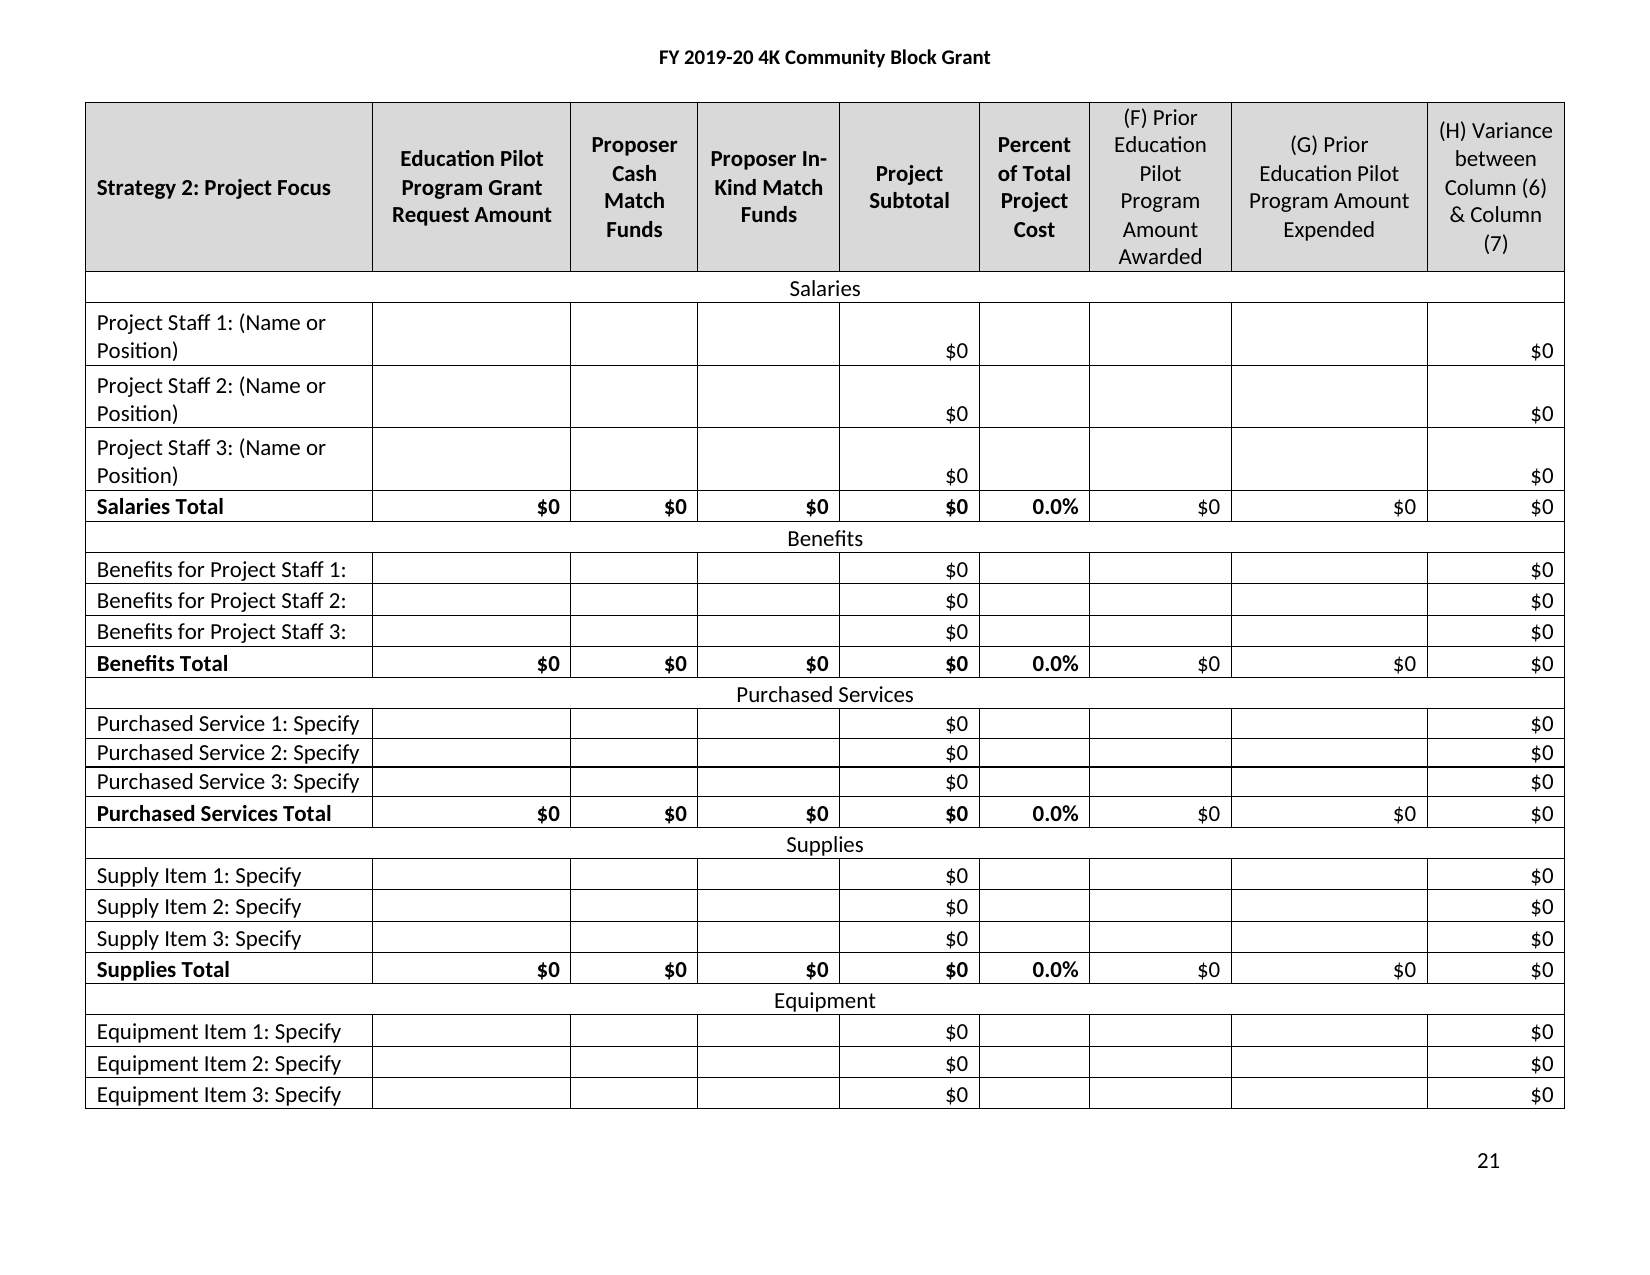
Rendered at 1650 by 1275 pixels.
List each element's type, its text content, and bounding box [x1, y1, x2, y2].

table_cell [571, 890, 697, 921]
table_cell [1232, 859, 1427, 889]
table_cell $0 [373, 647, 570, 677]
table_cell [1090, 922, 1231, 952]
table_cell [1232, 616, 1427, 646]
table_cell [980, 584, 1089, 614]
table_cell [698, 1078, 839, 1108]
table_cell [698, 709, 839, 737]
table_cell Equipment Item 1: Specify [86, 1015, 372, 1046]
table_cell [1232, 768, 1427, 796]
table_cell [373, 1047, 570, 1077]
table_cell Purchased Service 3: Specify [86, 768, 372, 796]
table_cell [1232, 1078, 1427, 1108]
table_cell Salaries Total [86, 491, 372, 521]
table_cell [571, 553, 697, 583]
table_cell $0 [1428, 768, 1564, 796]
table_cell [571, 428, 697, 489]
table_cell $0 [1232, 953, 1427, 983]
table_cell [571, 709, 697, 737]
table_cell Purchased Service 2: Specify [86, 739, 372, 766]
table_cell [1232, 739, 1427, 766]
table_cell $0 [1232, 647, 1427, 677]
table_cell $0 [1428, 797, 1564, 827]
table_cell [1090, 1015, 1231, 1046]
table_cell $0 [1428, 616, 1564, 646]
table_cell Supply Item 3: Specify [86, 922, 372, 952]
table_cell $0 [1428, 1015, 1564, 1046]
table_cell [980, 366, 1089, 427]
table_cell 0.0% [980, 953, 1089, 983]
table_cell Supply Item 1: Specify [86, 859, 372, 889]
table_cell $0 [1428, 739, 1564, 766]
table_cell [571, 366, 697, 427]
table_cell $0 [840, 953, 979, 983]
table_cell 0.0% [980, 647, 1089, 677]
table_cell [1232, 553, 1427, 583]
table_cell Benefits for Project Staff 2: [86, 584, 372, 614]
table_cell [1232, 584, 1427, 614]
table_cell $0 [840, 616, 979, 646]
table_cell $0 [840, 1015, 979, 1046]
table_cell Benefits for Project Staff 1: [86, 553, 372, 583]
table_cell $0 [1428, 953, 1564, 983]
table_cell [980, 890, 1089, 921]
table_cell $0 [1428, 428, 1564, 489]
table_cell Purchased Service 1: Specify [86, 709, 372, 737]
table_cell $0 [1428, 303, 1564, 364]
table_cell [373, 616, 570, 646]
table_cell $0 [373, 491, 570, 521]
table_cell $0 [1428, 366, 1564, 427]
table_cell [980, 739, 1089, 766]
table_cell [1090, 428, 1231, 489]
table_cell [1090, 553, 1231, 583]
table_cell [373, 739, 570, 766]
table_cell $0 [1428, 647, 1564, 677]
table_cell [571, 1047, 697, 1077]
table_cell [698, 859, 839, 889]
table_cell $0 [698, 953, 839, 983]
table_cell [373, 584, 570, 614]
table_cell $0 [840, 1047, 979, 1077]
table_cell [571, 303, 697, 364]
table_cell [698, 739, 839, 766]
table_cell [1232, 303, 1427, 364]
table_cell Benefits Total [86, 647, 372, 677]
table_cell [571, 768, 697, 796]
table_cell [373, 890, 570, 921]
table_cell $0 [571, 647, 697, 677]
table_cell [373, 1015, 570, 1046]
table_cell $0 [698, 797, 839, 827]
table_cell [1232, 1015, 1427, 1046]
table_header Percent of Total Project Cost [980, 103, 1089, 271]
table_cell [1090, 366, 1231, 427]
table_cell $0 [840, 890, 979, 921]
table_cell [1232, 1047, 1427, 1077]
table_cell [698, 1047, 839, 1077]
table_cell Purchased Services [86, 678, 1564, 708]
table_cell $0 [1090, 491, 1231, 521]
table_cell [571, 922, 697, 952]
table_cell [1090, 303, 1231, 364]
table_cell [980, 303, 1089, 364]
table_cell [698, 922, 839, 952]
table_cell $0 [1428, 1078, 1564, 1108]
table_cell [571, 1078, 697, 1108]
table_cell [980, 768, 1089, 796]
table_cell $0 [840, 922, 979, 952]
table_cell $0 [1428, 491, 1564, 521]
table_cell $0 [840, 553, 979, 583]
table_cell [1090, 890, 1231, 921]
table_cell [698, 366, 839, 427]
table_header Education Pilot Program Grant Request Amount [373, 103, 570, 271]
table_header (G) Prior Education Pilot Program Amount Expended [1232, 103, 1427, 271]
table_cell [373, 428, 570, 489]
table_cell [1232, 428, 1427, 489]
table_cell [1090, 1047, 1231, 1077]
table_cell 0.0% [980, 797, 1089, 827]
table_cell [373, 1078, 570, 1108]
table_cell [698, 584, 839, 614]
table_cell $0 [373, 797, 570, 827]
table_cell [1232, 890, 1427, 921]
table_cell [698, 553, 839, 583]
table_cell [373, 303, 570, 364]
table_cell $0 [571, 491, 697, 521]
table_cell [571, 739, 697, 766]
table_cell $0 [1428, 922, 1564, 952]
table_cell $0 [840, 491, 979, 521]
table_cell Project Staff 2: (Name or Position) [86, 366, 372, 427]
table_header Proposer In-Kind Match Funds [698, 103, 839, 271]
table_cell [698, 768, 839, 796]
table_cell $0 [840, 303, 979, 364]
table_cell Purchased Services Total [86, 797, 372, 827]
table_cell $0 [1428, 553, 1564, 583]
table_cell Benefits [86, 522, 1564, 552]
table_cell $0 [373, 953, 570, 983]
table_cell [571, 1015, 697, 1046]
table_cell [980, 709, 1089, 737]
table_cell [980, 1047, 1089, 1077]
table_cell [1090, 768, 1231, 796]
table_cell $0 [840, 739, 979, 766]
table_cell [980, 1078, 1089, 1108]
table_cell [980, 616, 1089, 646]
table_cell [698, 1015, 839, 1046]
table_cell $0 [571, 797, 697, 827]
table_cell $0 [1428, 890, 1564, 921]
table_cell [698, 303, 839, 364]
table_cell [1232, 366, 1427, 427]
table_cell Supplies Total [86, 953, 372, 983]
table_cell [980, 553, 1089, 583]
table_cell [698, 616, 839, 646]
table_cell [373, 768, 570, 796]
table_cell Equipment [86, 984, 1564, 1014]
table_cell Supply Item 2: Specify [86, 890, 372, 921]
table_cell [373, 859, 570, 889]
table_cell Benefits for Project Staff 3: [86, 616, 372, 646]
table_cell Project Staff 1: (Name or Position) [86, 303, 372, 364]
table_cell $0 [840, 647, 979, 677]
table_cell $0 [1428, 859, 1564, 889]
table_cell $0 [840, 428, 979, 489]
table_cell $0 [840, 709, 979, 737]
table_cell $0 [840, 768, 979, 796]
table_cell [1090, 1078, 1231, 1108]
table_cell [980, 428, 1089, 489]
table_cell [373, 553, 570, 583]
table_cell [373, 922, 570, 952]
table_cell [1090, 616, 1231, 646]
table_cell Supplies [86, 828, 1564, 858]
table_header (F) Prior Education Pilot Program Amount Awarded [1090, 103, 1231, 271]
table_cell $0 [1090, 797, 1231, 827]
table_cell $0 [1232, 797, 1427, 827]
table_cell [698, 428, 839, 489]
table_cell Equipment Item 3: Specify [86, 1078, 372, 1108]
table_cell $0 [1090, 953, 1231, 983]
table_header Strategy 2: Project Focus [86, 103, 372, 271]
table_header (H) Variance between Column (6) & Column (7) [1428, 103, 1564, 271]
table_cell [1232, 709, 1427, 737]
table_cell $0 [840, 584, 979, 614]
table_cell Project Staff 3: (Name or Position) [86, 428, 372, 489]
table_cell $0 [1428, 1047, 1564, 1077]
table_cell [980, 859, 1089, 889]
table_cell [571, 616, 697, 646]
table_cell [571, 859, 697, 889]
table_cell $0 [1090, 647, 1231, 677]
table_header Proposer Cash Match Funds [571, 103, 697, 271]
table_cell [980, 1015, 1089, 1046]
table_cell $0 [840, 797, 979, 827]
table_cell Equipment Item 2: Specify [86, 1047, 372, 1077]
table_cell $0 [1428, 709, 1564, 737]
table_cell $0 [840, 366, 979, 427]
table_header Project Subtotal [840, 103, 979, 271]
table_cell 0.0% [980, 491, 1089, 521]
table_cell Salaries [86, 272, 1564, 302]
table_cell $0 [840, 1078, 979, 1108]
table_cell [980, 922, 1089, 952]
table_cell [1232, 922, 1427, 952]
table_cell [373, 366, 570, 427]
table_cell [571, 584, 697, 614]
table_cell [1090, 859, 1231, 889]
table_cell $0 [698, 491, 839, 521]
table_cell $0 [1232, 491, 1427, 521]
table_cell [698, 890, 839, 921]
table_cell [373, 709, 570, 737]
table_cell $0 [571, 953, 697, 983]
table_cell [1090, 739, 1231, 766]
table_cell $0 [1428, 584, 1564, 614]
table_cell $0 [698, 647, 839, 677]
table_cell [1090, 709, 1231, 737]
table_cell [1090, 584, 1231, 614]
table_cell $0 [840, 859, 979, 889]
